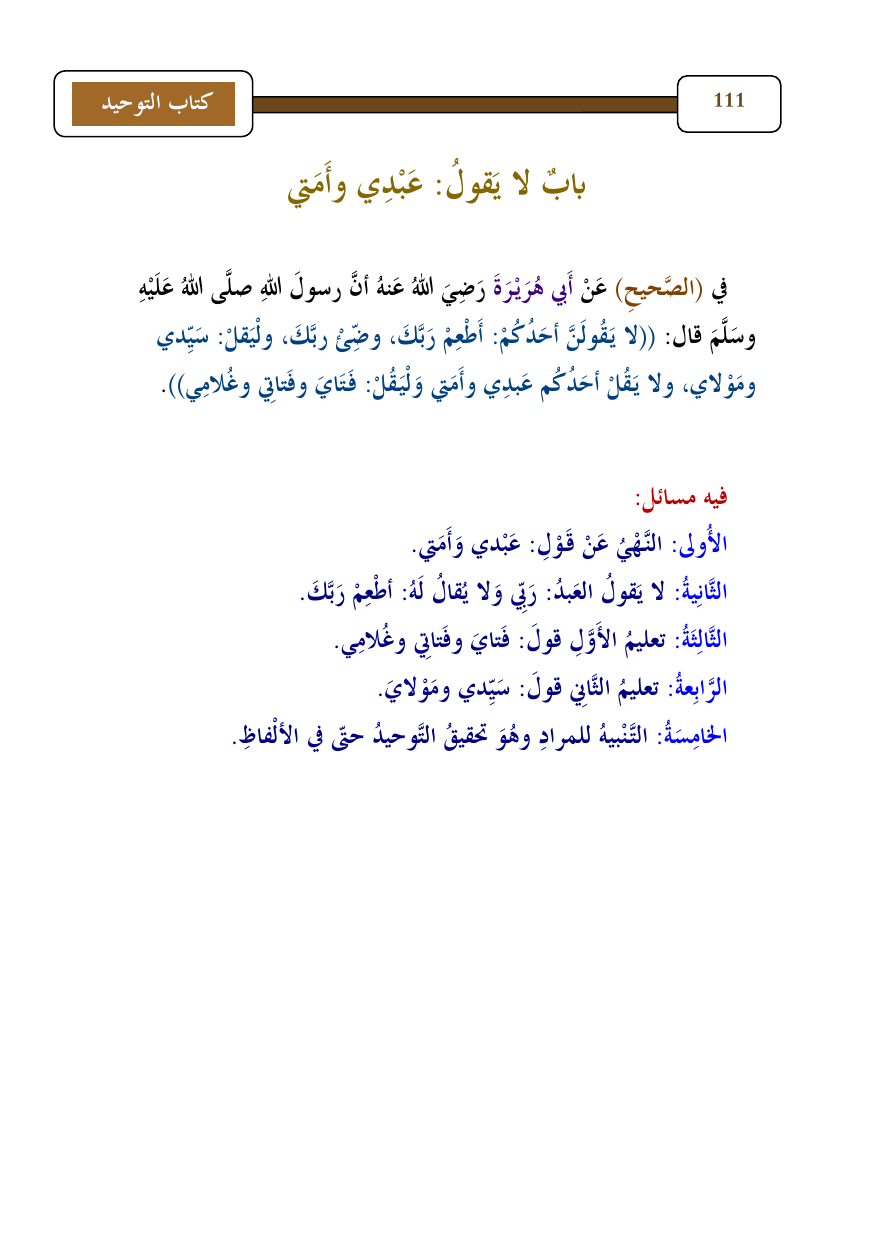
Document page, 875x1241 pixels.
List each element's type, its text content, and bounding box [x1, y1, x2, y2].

text الخامِسَةُ: التَّنْبيهُ للمرادِ وهُوَ تحقيقُ التَّوحيدُ حتّى في الألْفاظِ. [118, 713, 756, 761]
subtitle بابٌ لا يَقولُ: عَبْدِي وأَمَتي [118, 154, 756, 218]
text في (الصَّحيحِ) عَنْ أَبي هُرَيْرَةَ رَضِيَ اللهُ عَنهُ أنَّ رسولَ اللهِ صلَّى اللهُ عَلَيْهِ وسَلَّمَ قال: ((لا يَقُولَنَّ أحَدُكُمْ: أَطْعِمْ رَبَّكَ، وضِّئْ ربَّكَ، ولْيَقلْ: سَيِّدي ومَوْلاي، ولا يَقُلْ أحَدُكُم عَبدِي وأَمَتي وَلْيَقُلْ: فَتَايَ وفَتاتِي وغُلامِي)). [118, 266, 756, 409]
text الثَّالِثَةُ: تعليمُ الأَوَّلِ قولَ: فَتايَ وفَتاتِي وغُلامِي. [118, 618, 756, 666]
text الأُولى: النَّهْيُ عَنْ قَوْلِ: عَبْدي وَأَمَتي. [118, 522, 756, 570]
subtitle فيه مسائل: [118, 474, 756, 522]
text الثَّانِيةُ: لا يَقولُ العَبدُ: رَبِّي وَلا يُقالُ لَهُ: أطْعِمْ رَبَّكَ. [118, 570, 756, 618]
text الرَّابِعةُ: تعليمُ الثَّانِي قولَ: سَيِّدي ومَوْلايَ. [118, 666, 756, 713]
